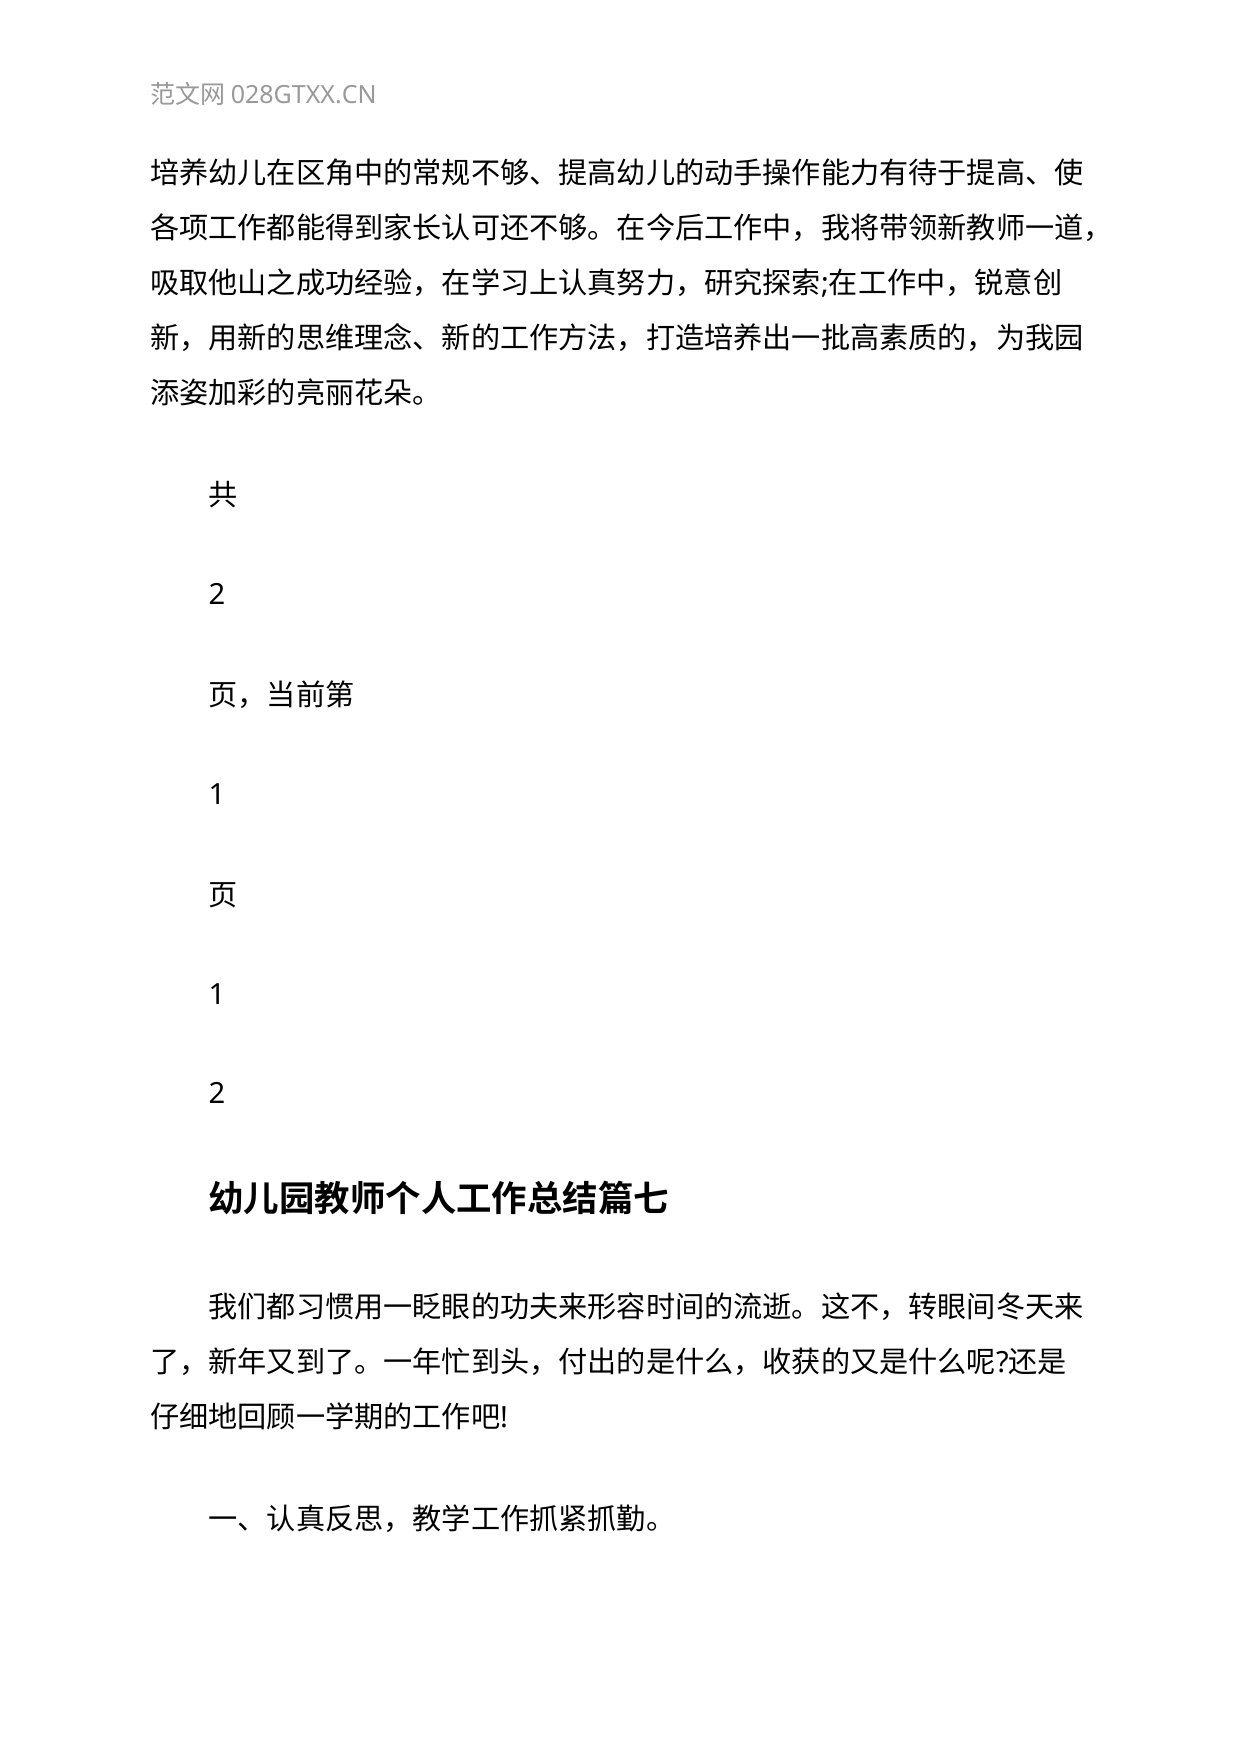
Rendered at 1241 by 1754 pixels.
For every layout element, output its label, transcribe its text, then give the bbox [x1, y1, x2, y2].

text 幼儿园教师个人工作总结篇七 [150, 1171, 1090, 1222]
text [150, 150, 1090, 412]
text 2 [150, 573, 1090, 613]
text 共 [150, 471, 1090, 514]
text 1 [150, 773, 1090, 813]
text 页，当前第 [150, 672, 1090, 714]
text 页 [150, 872, 1090, 914]
text 我们都习惯用一眨眼的功夫来形容时间的流逝。这不，转眼间冬天来了，新年又到了。一年忙到头，付出的是什么，收获的又是什么呢?还是仔细地回顾一学期的工作吧! [150, 1284, 1090, 1436]
text 1 [150, 974, 1090, 1013]
text 2 [150, 1072, 1090, 1112]
text 一、认真反思，教学工作抓紧抓勤。 [150, 1496, 1090, 1538]
